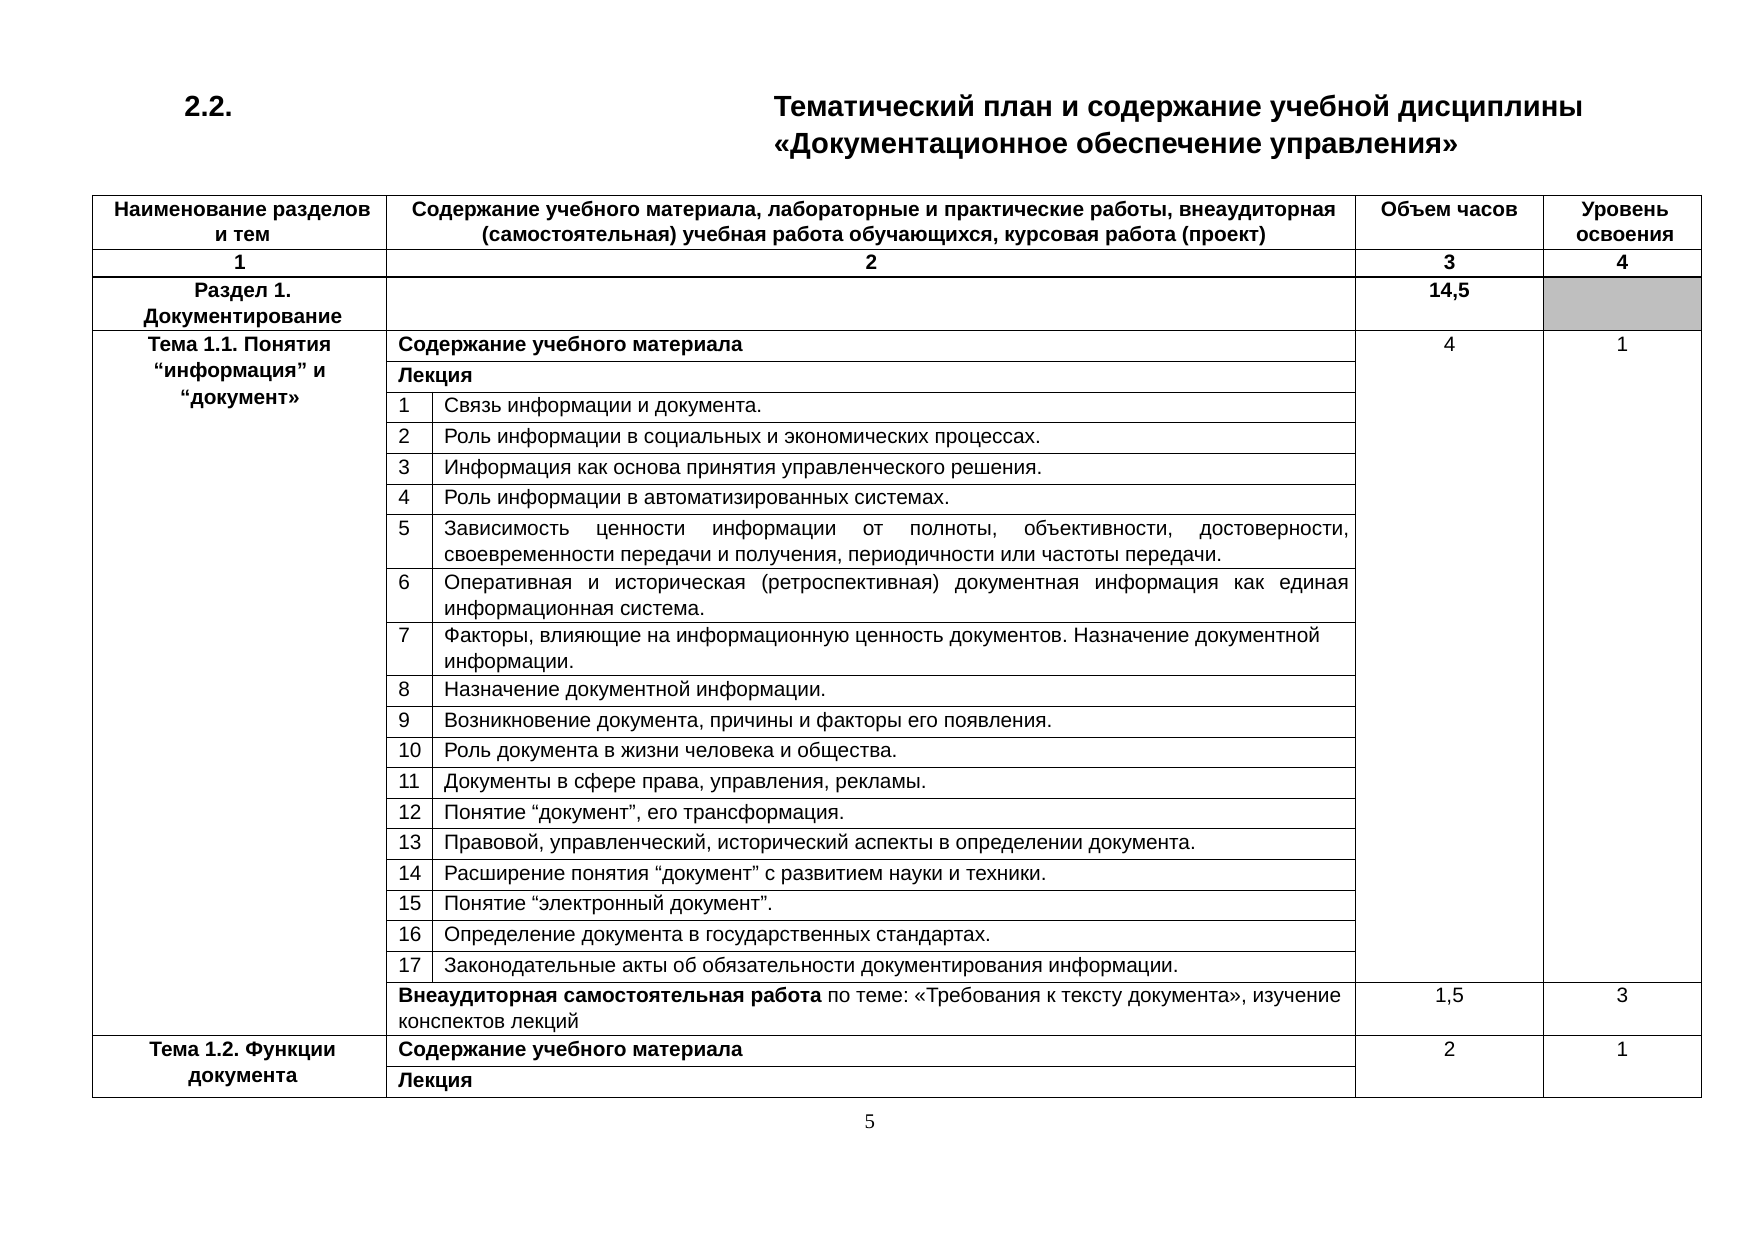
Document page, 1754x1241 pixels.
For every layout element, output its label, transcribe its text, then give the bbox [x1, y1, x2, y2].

table_cell 3 [387, 454, 432, 483]
table_cell Документы в сфере права, управления, рекламы. [433, 768, 1355, 798]
table_cell 7 [387, 623, 432, 675]
table_cell 11 [387, 768, 432, 798]
table_cell Зависимость ценности информации от полноты, объективности, достоверности, своевременности передачи и получения, периодичности или частоты передачи. [433, 515, 1355, 568]
table_cell Законодательные акты об обязательности документирования информации. [433, 952, 1355, 982]
table_cell 12 [387, 799, 432, 828]
table_cell Информация как основа принятия управленческого решения. [433, 454, 1355, 483]
table_cell 5 [387, 515, 432, 568]
table_cell Содержание учебного материала [387, 1036, 1355, 1066]
table_cell Оперативная и историческая (ретроспективная) документная информация как единая информационная система. [433, 569, 1355, 622]
table_cell 4 [387, 485, 432, 514]
table_cell 1 [387, 393, 432, 422]
table_cell 2 [387, 423, 432, 453]
table_cell [1544, 278, 1701, 330]
table_cell 15 [387, 891, 432, 920]
table_cell Содержание учебного материала [387, 331, 1355, 361]
table_cell Тема 1.1. Понятия “информация” и “документ» [93, 331, 386, 1035]
table_cell 4 [1544, 250, 1701, 276]
table_cell 10 [387, 738, 432, 767]
table_cell 1 [93, 250, 386, 276]
table_cell Правовой, управленческий, исторический аспекты в определении документа. [433, 829, 1355, 859]
table_cell Лекция [387, 1067, 1355, 1097]
table_cell Определение документа в государственных стандартах. [433, 921, 1355, 951]
table_cell 16 [387, 921, 432, 951]
table_cell 1 [1544, 331, 1701, 982]
table_cell Понятие “электронный документ”. [433, 891, 1355, 920]
table_cell 3 [1544, 983, 1701, 1035]
table_cell 4 [1356, 331, 1543, 982]
table_cell 14,5 [1356, 278, 1543, 330]
table_cell Лекция [387, 362, 1355, 392]
table_cell [387, 278, 1355, 330]
table_cell 13 [387, 829, 432, 859]
table_cell 14 [387, 860, 432, 889]
table_cell Роль информации в автоматизированных системах. [433, 485, 1355, 514]
table_cell 1 [1544, 1036, 1701, 1097]
table_cell Факторы, влияющие на информационную ценность документов. Назначение документной информации. [433, 623, 1355, 675]
table_header Содержание учебного материала, лабораторные и практические работы, внеаудиторная (самостоятельная) учебная работа обучающихся, курсовая работа (проект) [387, 196, 1355, 248]
table_cell Раздел 1. Документирование [93, 278, 386, 330]
table_cell Связь информации и документа. [433, 393, 1355, 422]
table_cell 17 [387, 952, 432, 982]
table_header Уровень освоения [1544, 196, 1701, 248]
table_cell 9 [387, 707, 432, 737]
table_cell 2 [1356, 1036, 1543, 1097]
table_cell Тема 1.2. Функции документа [93, 1036, 386, 1097]
table_cell Возникновение документа, причины и факторы его появления. [433, 707, 1355, 737]
table_header Объем часов [1356, 196, 1543, 248]
table_cell Внеаудиторная самостоятельная работа по теме: «Требования к тексту документа», изучение конспектов лекций [387, 983, 1355, 1035]
table_cell 1,5 [1356, 983, 1543, 1035]
table_cell Роль информации в социальных и экономических процессах. [433, 423, 1355, 453]
table_cell Роль документа в жизни человека и общества. [433, 738, 1355, 767]
table_cell Понятие “документ”, его трансформация. [433, 799, 1355, 828]
table_header Наименование разделов и тем [93, 196, 386, 248]
table_cell 8 [387, 676, 432, 706]
table_cell Расширение понятия “документ” с развитием науки и техники. [433, 860, 1355, 889]
table_cell Назначение документной информации. [433, 676, 1355, 706]
subtitle Тематический план и содержание учебной дисциплины «Документационное обеспечение управления» [184, 89, 1634, 160]
table_cell 6 [387, 569, 432, 622]
table_cell 2 [387, 250, 1355, 276]
table_cell 3 [1356, 250, 1543, 276]
